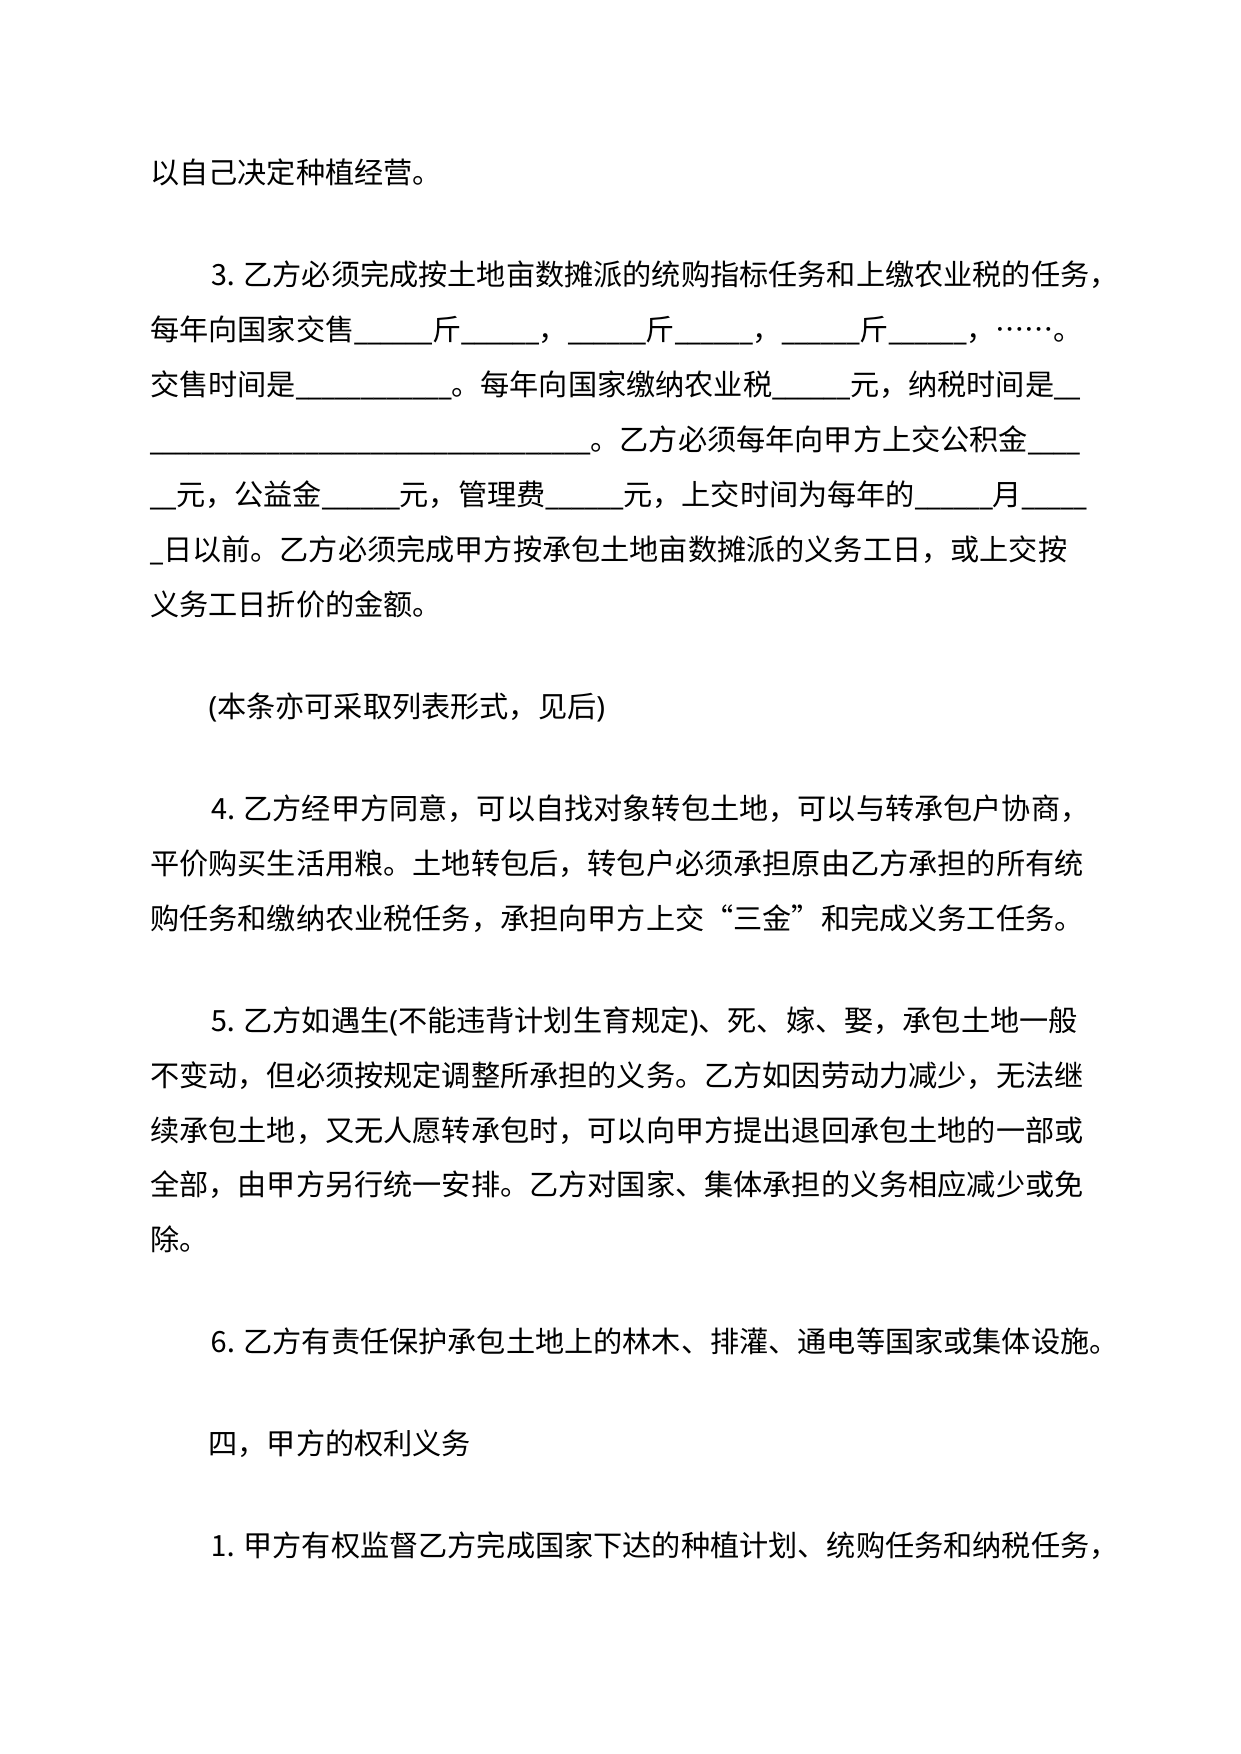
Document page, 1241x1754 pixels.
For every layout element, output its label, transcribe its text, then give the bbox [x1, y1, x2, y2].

text 四，甲方的权利义务 [150, 1421, 1090, 1463]
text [150, 150, 1090, 192]
text ⒍乙方有责任保护承包土地上的林木、排灌、通电等国家或集体设施。 [150, 1319, 1090, 1361]
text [150, 1522, 1090, 1565]
text ⒋乙方经甲方同意，可以自找对象转包土地，可以与转承包户协商，平价购买生活用粮。土地转包后，转包户必须承担原由乙方承担的所有统购任务和缴纳农业税任务，承担向甲方上交“三金”和完成义务工任务。 [150, 786, 1090, 938]
text ⒊乙方必须完成按土地亩数摊派的统购指标任务和上缴农业税的任务，每年向国家交售______斤______，______斤______，______斤______，……。交售时间是____________。每年向国家缴纳农业税______元，纳税时间是____________________________________。乙方必须每年向甲方上交公积金______元，公益金______元，管理费______元，上交时间为每年的______月______日以前。乙方必须完成甲方按承包土地亩数摊派的义务工日，或上交按义务工日折价的金额。 [150, 252, 1090, 624]
text (本条亦可采取列表形式，见后) [150, 683, 1090, 726]
text ⒌乙方如遇生(不能违背计划生育规定)、死、嫁、娶，承包土地一般不变动，但必须按规定调整所承担的义务。乙方如因劳动力减少，无法继续承包土地，又无人愿转承包时，可以向甲方提出退回承包土地的一部或全部，由甲方另行统一安排。乙方对国家、集体承担的义务相应减少或免除。 [150, 997, 1090, 1259]
